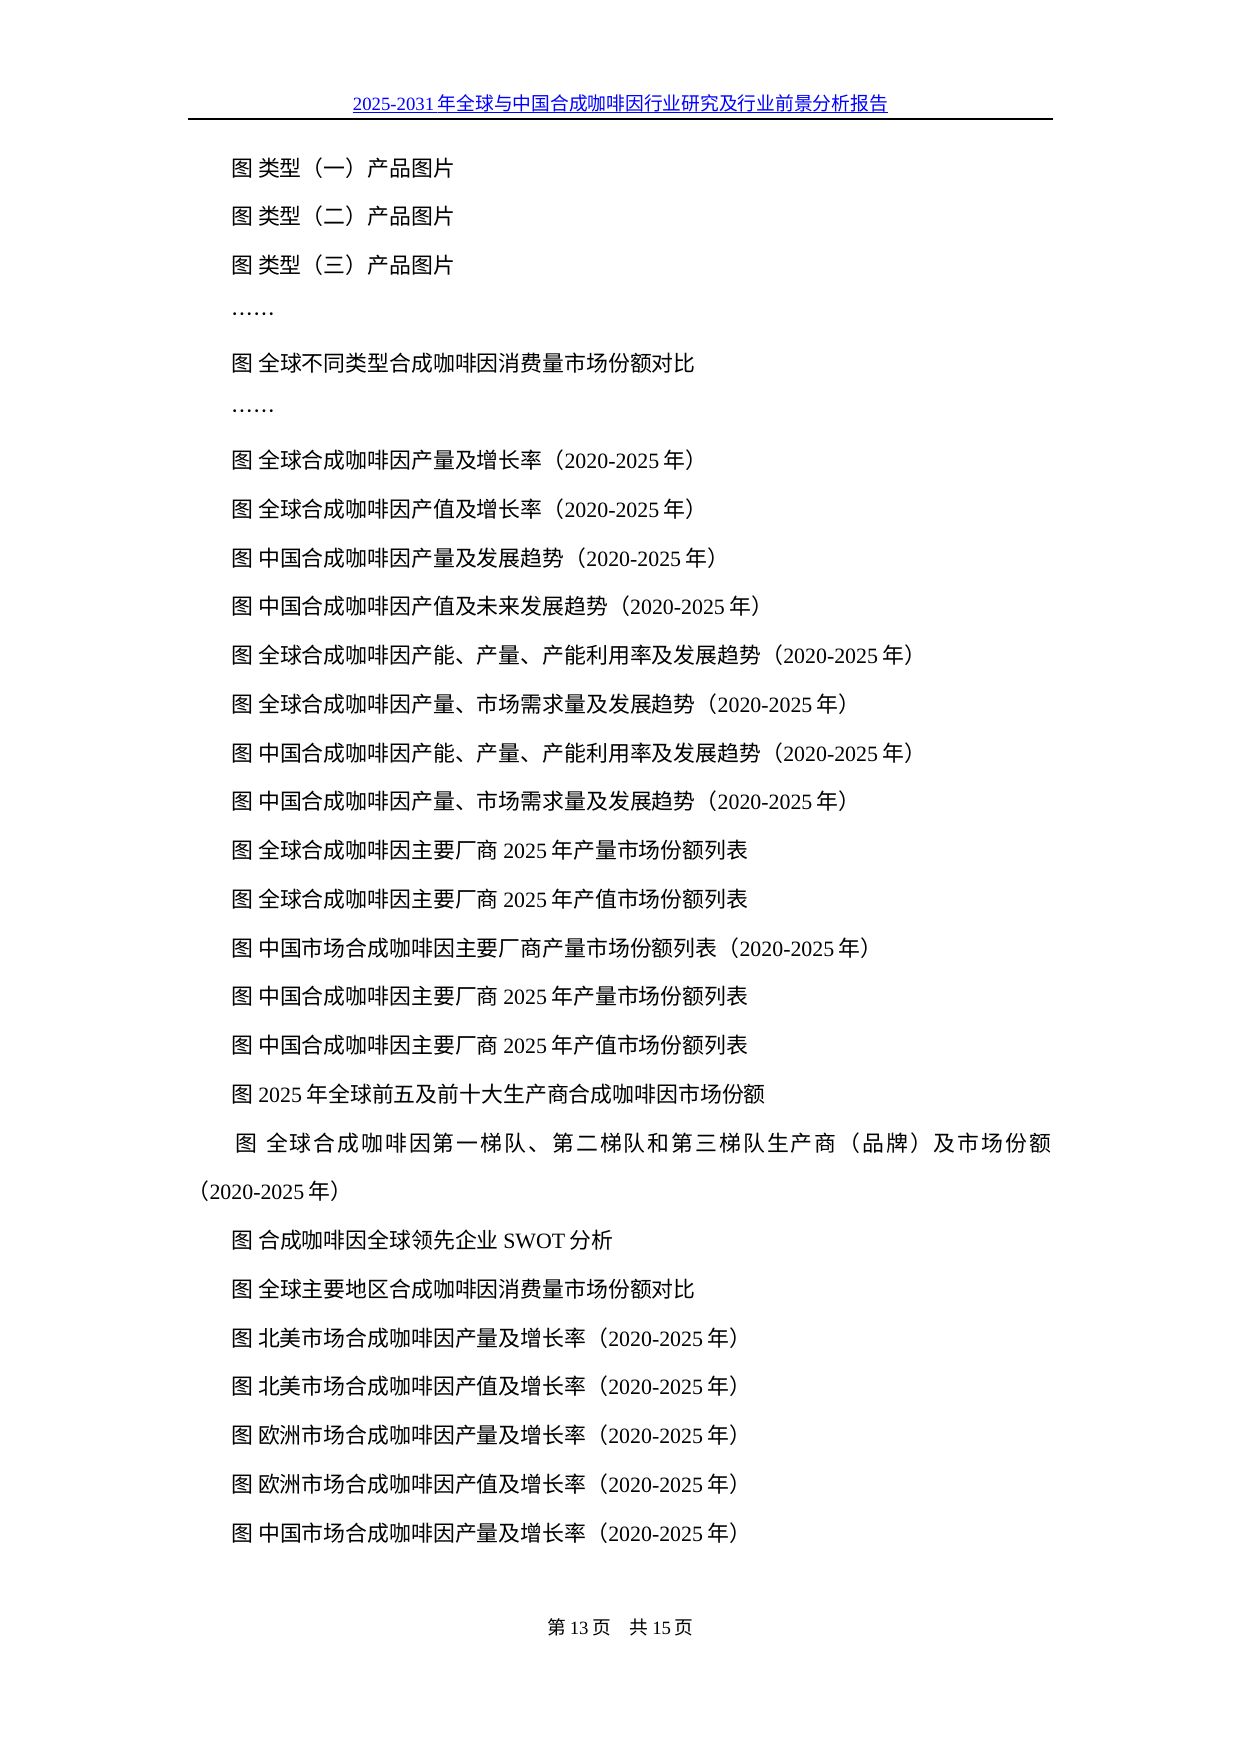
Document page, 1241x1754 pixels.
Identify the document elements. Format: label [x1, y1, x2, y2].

text [187, 150, 1053, 1548]
